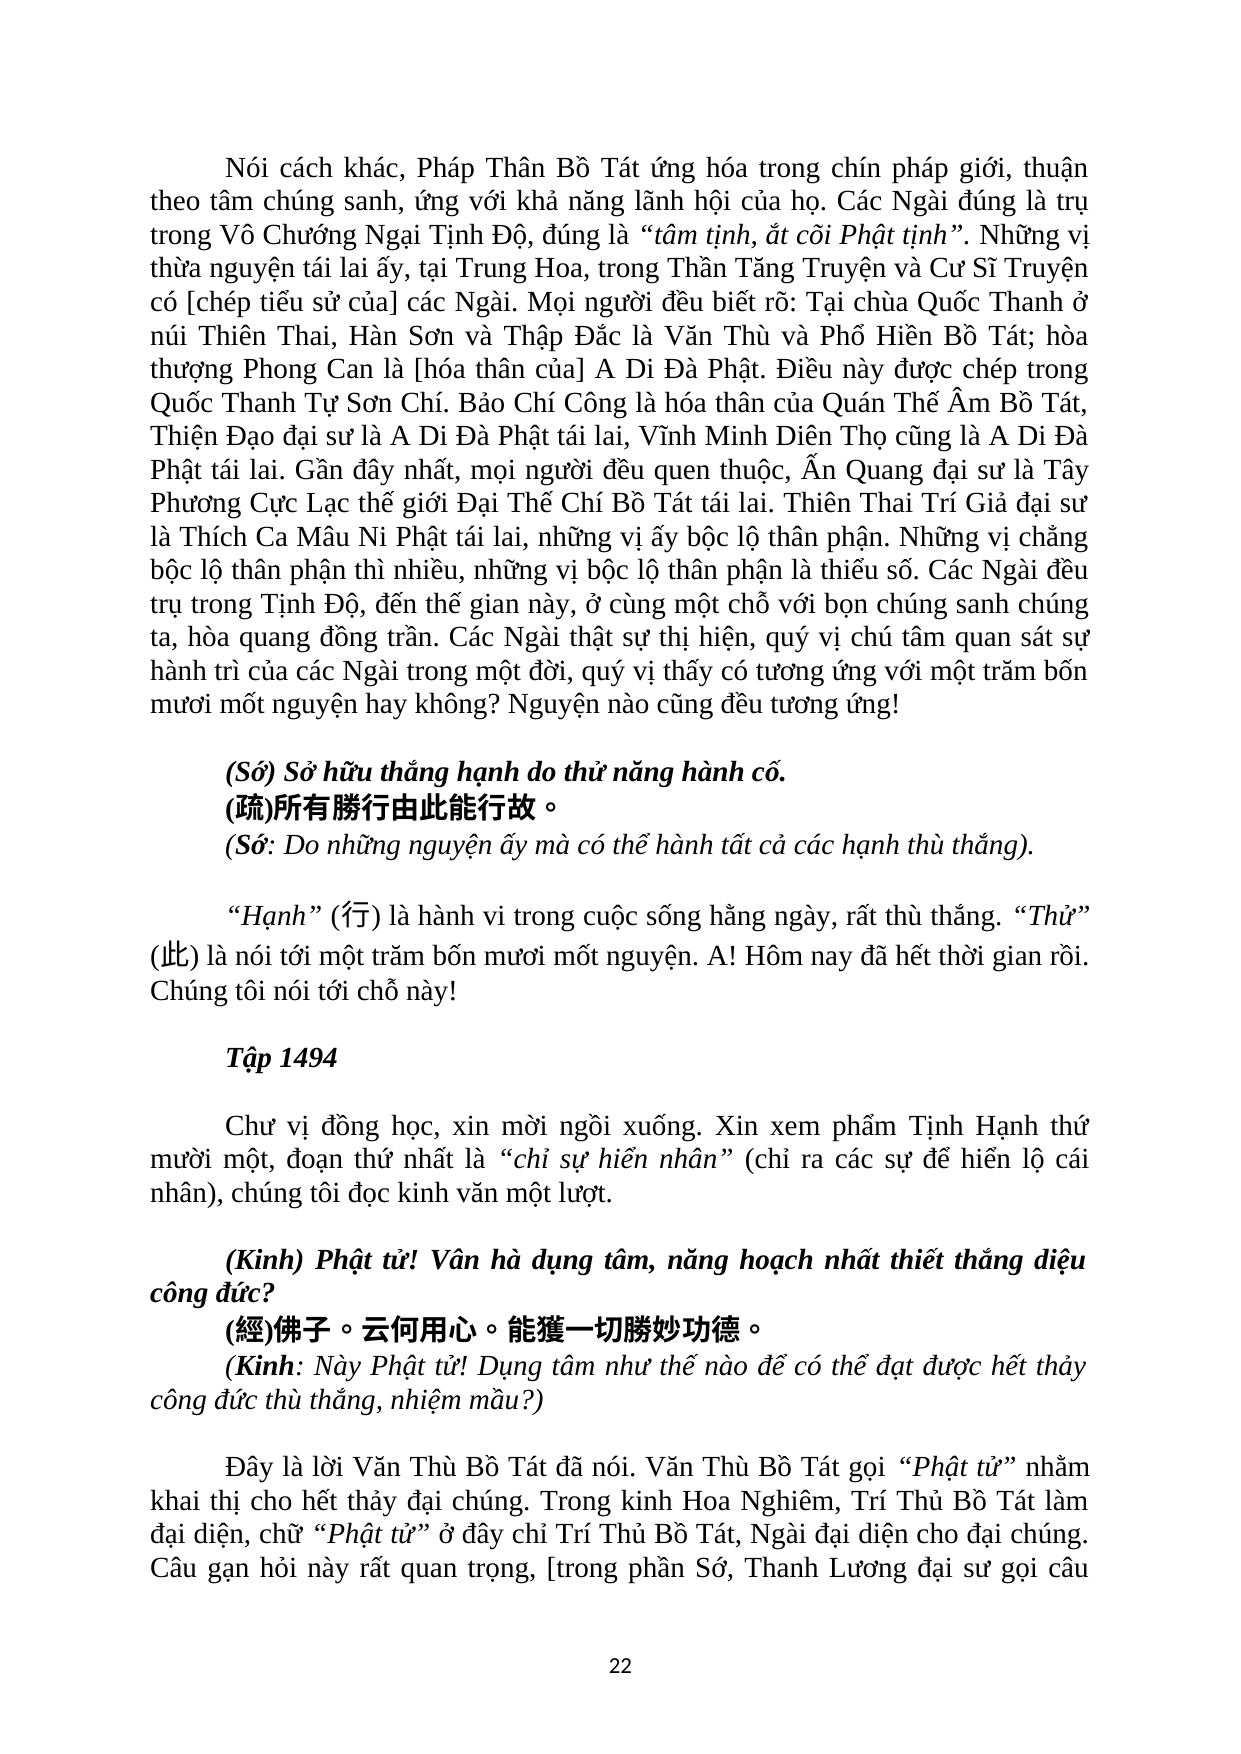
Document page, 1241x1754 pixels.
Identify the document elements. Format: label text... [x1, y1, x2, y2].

text (Kinh) Phật tử! Vân hà dụng tâm, năng hoạch nhất thiết thắng diệu công đức? [150, 1242, 1090, 1309]
text (Sớ: Do những nguyện ấy mà có thể hành tất cả các hạnh thù thắng). [150, 827, 1090, 861]
text (Sớ) Sở hữu thắng hạnh do thử năng hành cố. [150, 754, 1090, 787]
text Chư vị đồng học, xin mời ngồi xuống. Xin xem phẩm Tịnh Hạnh thứ mười một, đoạn thứ nhất là “chỉ sự hiển nhân” (chỉ ra các sự để hiển lộ cái nhân), chúng tôi đọc kinh văn một lượt. [150, 1108, 1090, 1208]
text Tập 1494 [150, 1041, 1090, 1074]
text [150, 1449, 1090, 1583]
text (經)佛子。云何用心。能獲一切勝妙功德。 [150, 1309, 1090, 1348]
text “Hạnh” (行) là hành vi trong cuộc sống hằng ngày, rất thù thắng. “Thử” (此) là nói tới một trăm bốn mươi mốt nguyện. A! Hôm nay đã hết thời gian rồi. Chúng tôi nói tới chỗ này! [150, 894, 1090, 1007]
text (疏)所有勝行由此能行故。 [150, 787, 1090, 827]
text Nói cách khác, Pháp Thân Bồ Tát ứng hóa trong chín pháp giới, thuận theo tâm chúng sanh, ứng với khả năng lãnh hội của họ. Các Ngài đúng là trụ trong Vô Chướng Ngại Tịnh Độ, đúng là “tâm tịnh, ắt cõi Phật tịnh”. Những vị thừa nguyện tái lai ấy, tại Trung Hoa, trong Thần Tăng Truyện và Cư Sĩ Truyện có [chép tiểu sử của] các Ngài. Mọi người đều biết rõ: Tại chùa Quốc Thanh ở núi Thiên Thai, Hàn Sơn và Thập Đắc là Văn Thù và Phổ Hiền Bồ Tát; hòa thượng Phong Can là [hóa thân của] A Di Đà Phật. Điều này được chép trong Quốc Thanh Tự Sơn Chí. Bảo Chí Công là hóa thân của Quán Thế Âm Bồ Tát, Thiện Đạo đại sư là A Di Đà Phật tái lai, Vĩnh Minh Diên Thọ cũng là A Di Đà Phật tái lai. Gần đây nhất, mọi người đều quen thuộc, Ấn Quang đại sư là Tây Phương Cực Lạc thế giới Đại Thế Chí Bồ Tát tái lai. Thiên Thai Trí Giả đại sư là Thích Ca Mâu Ni Phật tái lai, những vị ấy bộc lộ thân phận. Những vị chẳng bộc lộ thân phận thì nhiều, những vị bộc lộ thân phận là thiểu số. Các Ngài đều trụ trong Tịnh Độ, đến thế gian này, ở cùng một chỗ với bọn chúng sanh chúng ta, hòa quang đồng trần. Các Ngài thật sự thị hiện, quý vị chú tâm quan sát sự hành trì của các Ngài trong một đời, quý vị thấy có tương ứng với một trăm bốn mươi mốt nguyện hay không? Nguyện nào cũng đều tương ứng! [150, 150, 1090, 720]
text (Kinh: Này Phật tử! Dụng tâm như thế nào để có thể đạt được hết thảy công đức thù thắng, nhiệm mầu?) [150, 1348, 1090, 1416]
